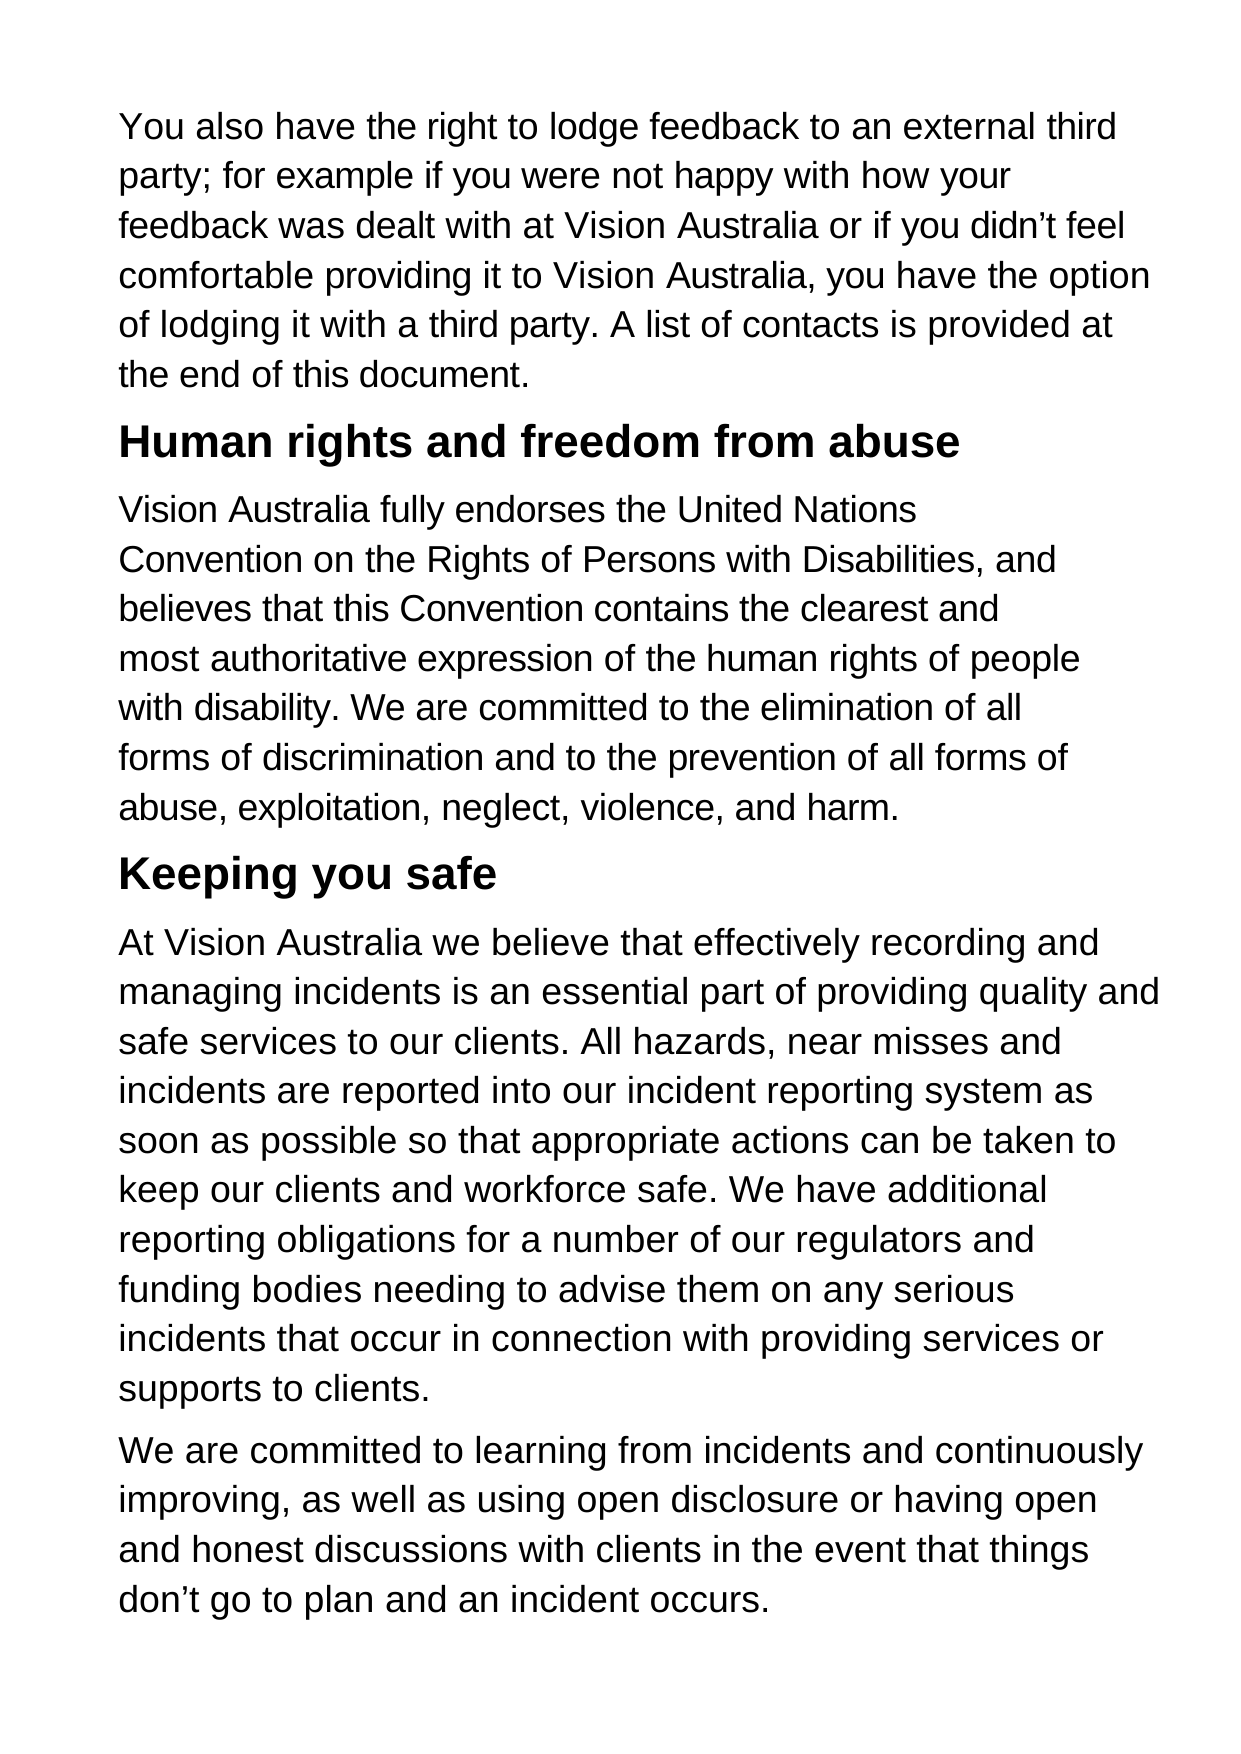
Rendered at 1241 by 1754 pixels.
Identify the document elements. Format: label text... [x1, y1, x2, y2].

subtitle Keeping you safe [118, 847, 1163, 899]
text We are committed to learning from incidents and continuously improving, as well as using open disclosure or having open and honest discussions with clients in the event that things don’t go to plan and an incident occurs. [118, 1428, 1163, 1620]
text Vision Australia fully endorses the United Nations Convention on the Rights of Persons with Disabilities, and believes that this Convention contains the clearest and most authoritative expression of the human rights of people with disability. We are committed to the elimination of all forms of discrimination and to the prevention of all forms of abuse, exploitation, neglect, violence, and harm. [118, 487, 1090, 828]
text You also have the right to lodge feedback to an external third party; for example if you were not happy with how your feedback was dealt with at Vision Australia or if you didn’t feel comfortable providing it to Vision Australia, you have the option of lodging it with a third party. A list of contacts is provided at the end of this document. [118, 104, 1163, 395]
subtitle Human rights and freedom from abuse [118, 414, 1163, 467]
text At Vision Australia we believe that effectively recording and managing incidents is an essential part of providing quality and safe services to our clients. All hazards, near misses and incidents are reported into our incident reporting system as soon as possible so that appropriate actions can be taken to keep our clients and workforce safe. We have additional reporting obligations for a number of our regulators and funding bodies needing to advise them on any serious incidents that occur in connection with providing services or supports to clients. [118, 920, 1163, 1409]
